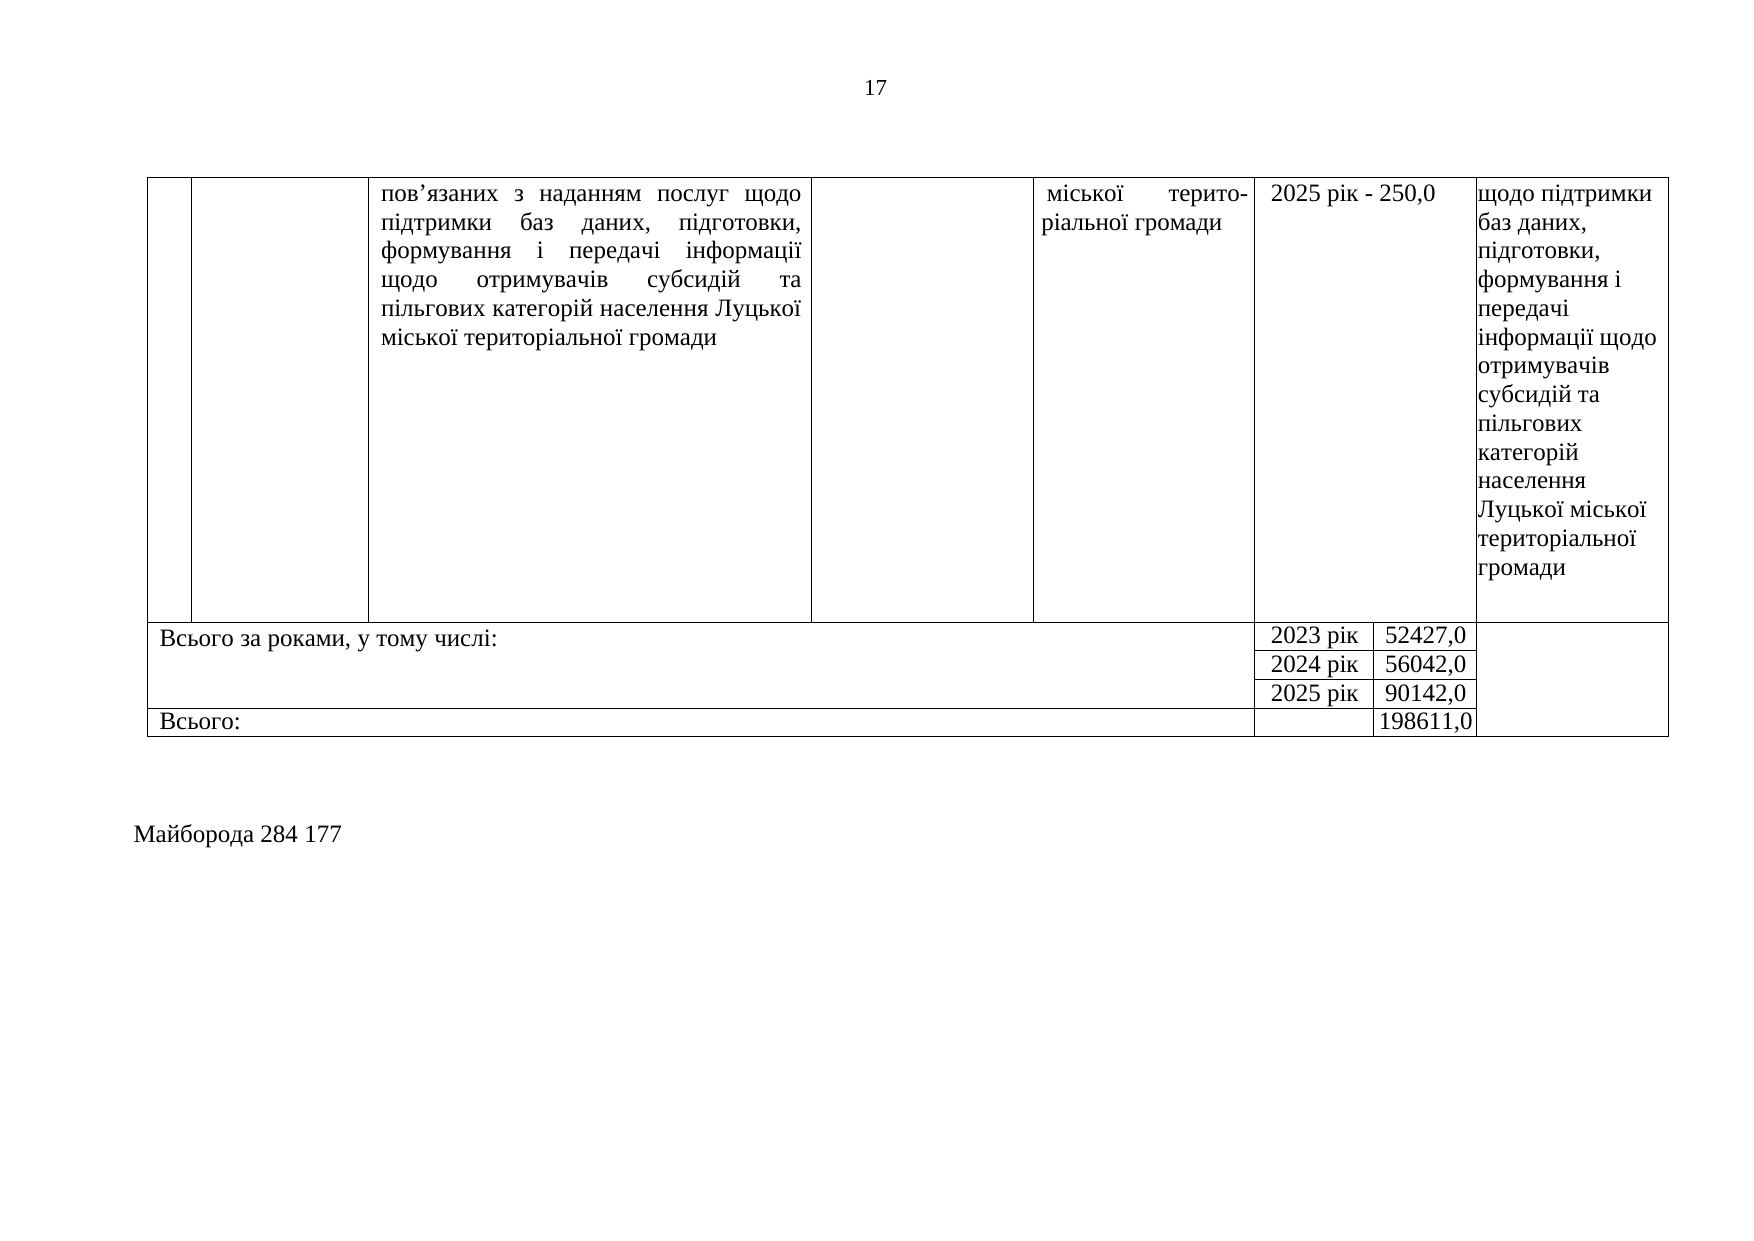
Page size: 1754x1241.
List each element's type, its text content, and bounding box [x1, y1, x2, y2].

table_header щодо підтримки баз даних, підготовки, формування і передачі інформації щодо отримувачів субсидій та пільгових категорій населення Луцької міської територіальної громади [1477, 178, 1668, 622]
table_cell 56042,0 [1374, 651, 1476, 679]
table_header [148, 178, 191, 622]
table_header 2025 рік - 250,0 [1255, 178, 1476, 622]
table_cell 52427,0 [1374, 623, 1476, 650]
table_header пов’язаних з наданням послуг щодо підтримки баз даних, підготовки, формування і передачі інформації щодо отримувачів субсидій та пільгових категорій населення Луцької міської територіальної громади [369, 178, 811, 622]
table_cell 198611,0 [1374, 709, 1476, 736]
table_header [192, 178, 368, 622]
table_header [812, 178, 1033, 622]
table_header міської терито- ріальної громади [1034, 178, 1254, 622]
table_cell 90142,0 [1374, 680, 1476, 707]
table_cell 2025 рік [1255, 680, 1373, 707]
table_cell [1477, 623, 1668, 736]
table_cell Всього за роками, у тому числі: [148, 623, 1254, 707]
table_cell [1255, 709, 1373, 736]
table_cell 2024 рік [1255, 651, 1373, 679]
table_cell Всього: [148, 709, 1254, 736]
table_cell 2023 рік [1255, 623, 1373, 650]
text Майборода 284 177 [133, 819, 1681, 848]
